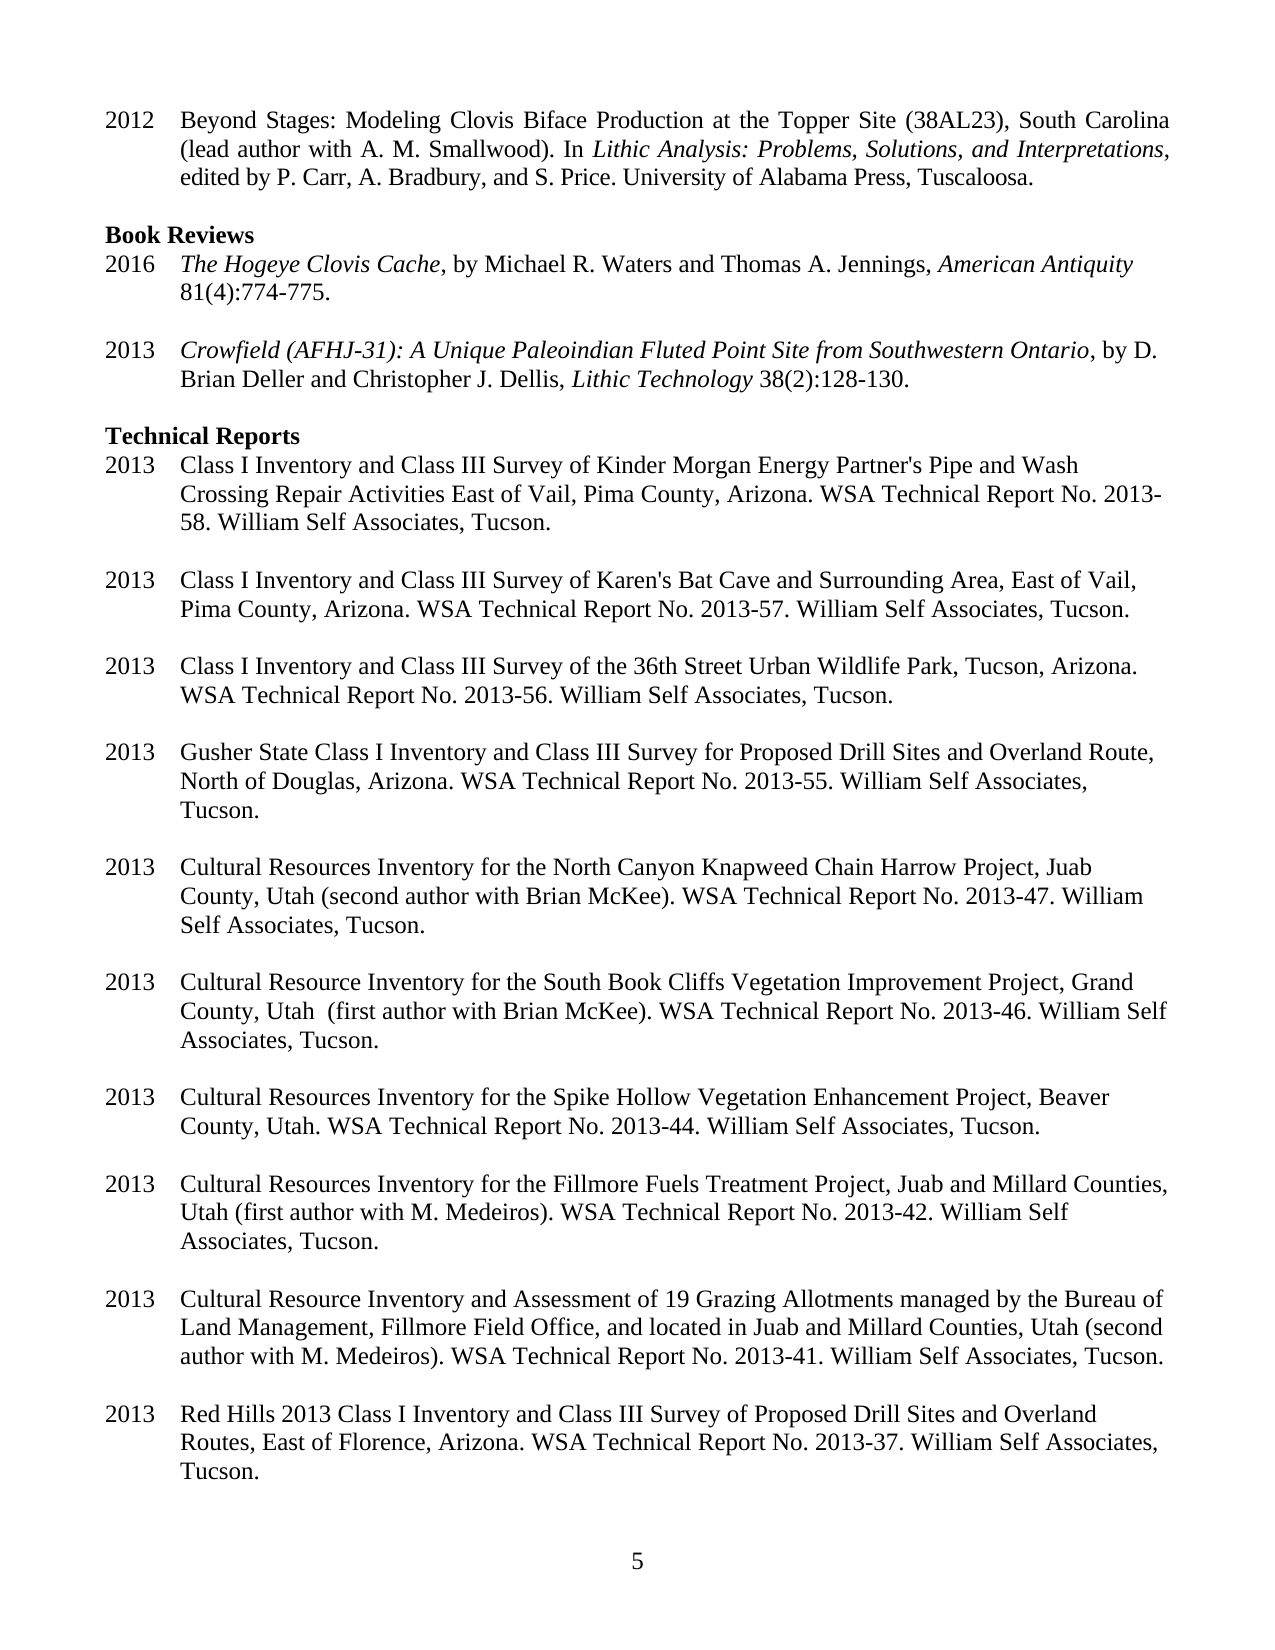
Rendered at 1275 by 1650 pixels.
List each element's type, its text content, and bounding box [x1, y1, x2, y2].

text 2013 Gusher State Class I Inventory and Class III Survey for Proposed Drill Sites and Overland Route, North of Douglas, Arizona. WSA Technical Report No. 2013-55. William Self Associates, Tucson. [105, 737, 1170, 824]
text Technical Reports [105, 421, 1170, 450]
text 2013 Class I Inventory and Class III Survey of the 36th Street Urban Wildlife Park, Tucson, Arizona. WSA Technical Report No. 2013-56. William Self Associates, Tucson. [105, 651, 1170, 709]
text 2013 Class I Inventory and Class III Survey of Kinder Morgan Energy Partner's Pipe and Wash Crossing Repair Activities East of Vail, Pima County, Arizona. WSA Technical Report No. 2013-58. William Self Associates, Tucson. [105, 450, 1170, 536]
text 2013 Class I Inventory and Class III Survey of Karen's Bat Cave and Surrounding Area, East of Vail, Pima County, Arizona. WSA Technical Report No. 2013-57. William Self Associates, Tucson. [105, 565, 1170, 622]
text 2013 Red Hills 2013 Class I Inventory and Class III Survey of Proposed Drill Sites and Overland Routes, East of Florence, Arizona. WSA Technical Report No. 2013-37. William Self Associates, Tucson. [105, 1399, 1170, 1485]
text 2013 Cultural Resources Inventory for the North Canyon Knapweed Chain Harrow Project, Juab County, Utah (second author with Brian McKee). WSA Technical Report No. 2013-47. William Self Associates, Tucson. [105, 852, 1170, 939]
text Book Reviews [105, 220, 1170, 249]
text 2013 Cultural Resources Inventory for the Fillmore Fuels Treatment Project, Juab and Millard Counties, Utah (first author with M. Medeiros). WSA Technical Report No. 2013-42. William Self Associates, Tucson. [105, 1169, 1170, 1255]
text 2013 Cultural Resource Inventory and Assessment of 19 Grazing Allotments managed by the Bureau of Land Management, Fillmore Field Office, and located in Juab and Millard Counties, Utah (second author with M. Medeiros). WSA Technical Report No. 2013-41. William Self Associates, Tucson. [105, 1284, 1170, 1370]
text 2016 The Hogeye Clovis Cache, by Michael R. Waters and Thomas A. Jennings, American Antiquity 81(4):774-775. [105, 249, 1170, 306]
text 2013 Cultural Resource Inventory for the South Book Cliffs Vegetation Improvement Project, Grand County, Utah (first author with Brian McKee). WSA Technical Report No. 2013-46. William Self Associates, Tucson. [105, 967, 1170, 1054]
text 2013 Crowfield (AFHJ-31): A Unique Paleoindian Fluted Point Site from Southwestern Ontario, by D. Brian Deller and Christopher J. Dellis, Lithic Technology 38(2):128-130. [105, 335, 1170, 392]
text 2012 Beyond Stages: Modeling Clovis Biface Production at the Topper Site (38AL23), South Carolina (lead author with A. M. Smallwood). In Lithic Analysis: Problems, Solutions, and Interpretations, edited by P. Carr, A. Bradbury, and S. Price. University of Alabama Press, Tuscaloosa. [105, 105, 1170, 191]
text 2013 Cultural Resources Inventory for the Spike Hollow Vegetation Enhancement Project, Beaver County, Utah. WSA Technical Report No. 2013-44. William Self Associates, Tucson. [105, 1082, 1170, 1140]
